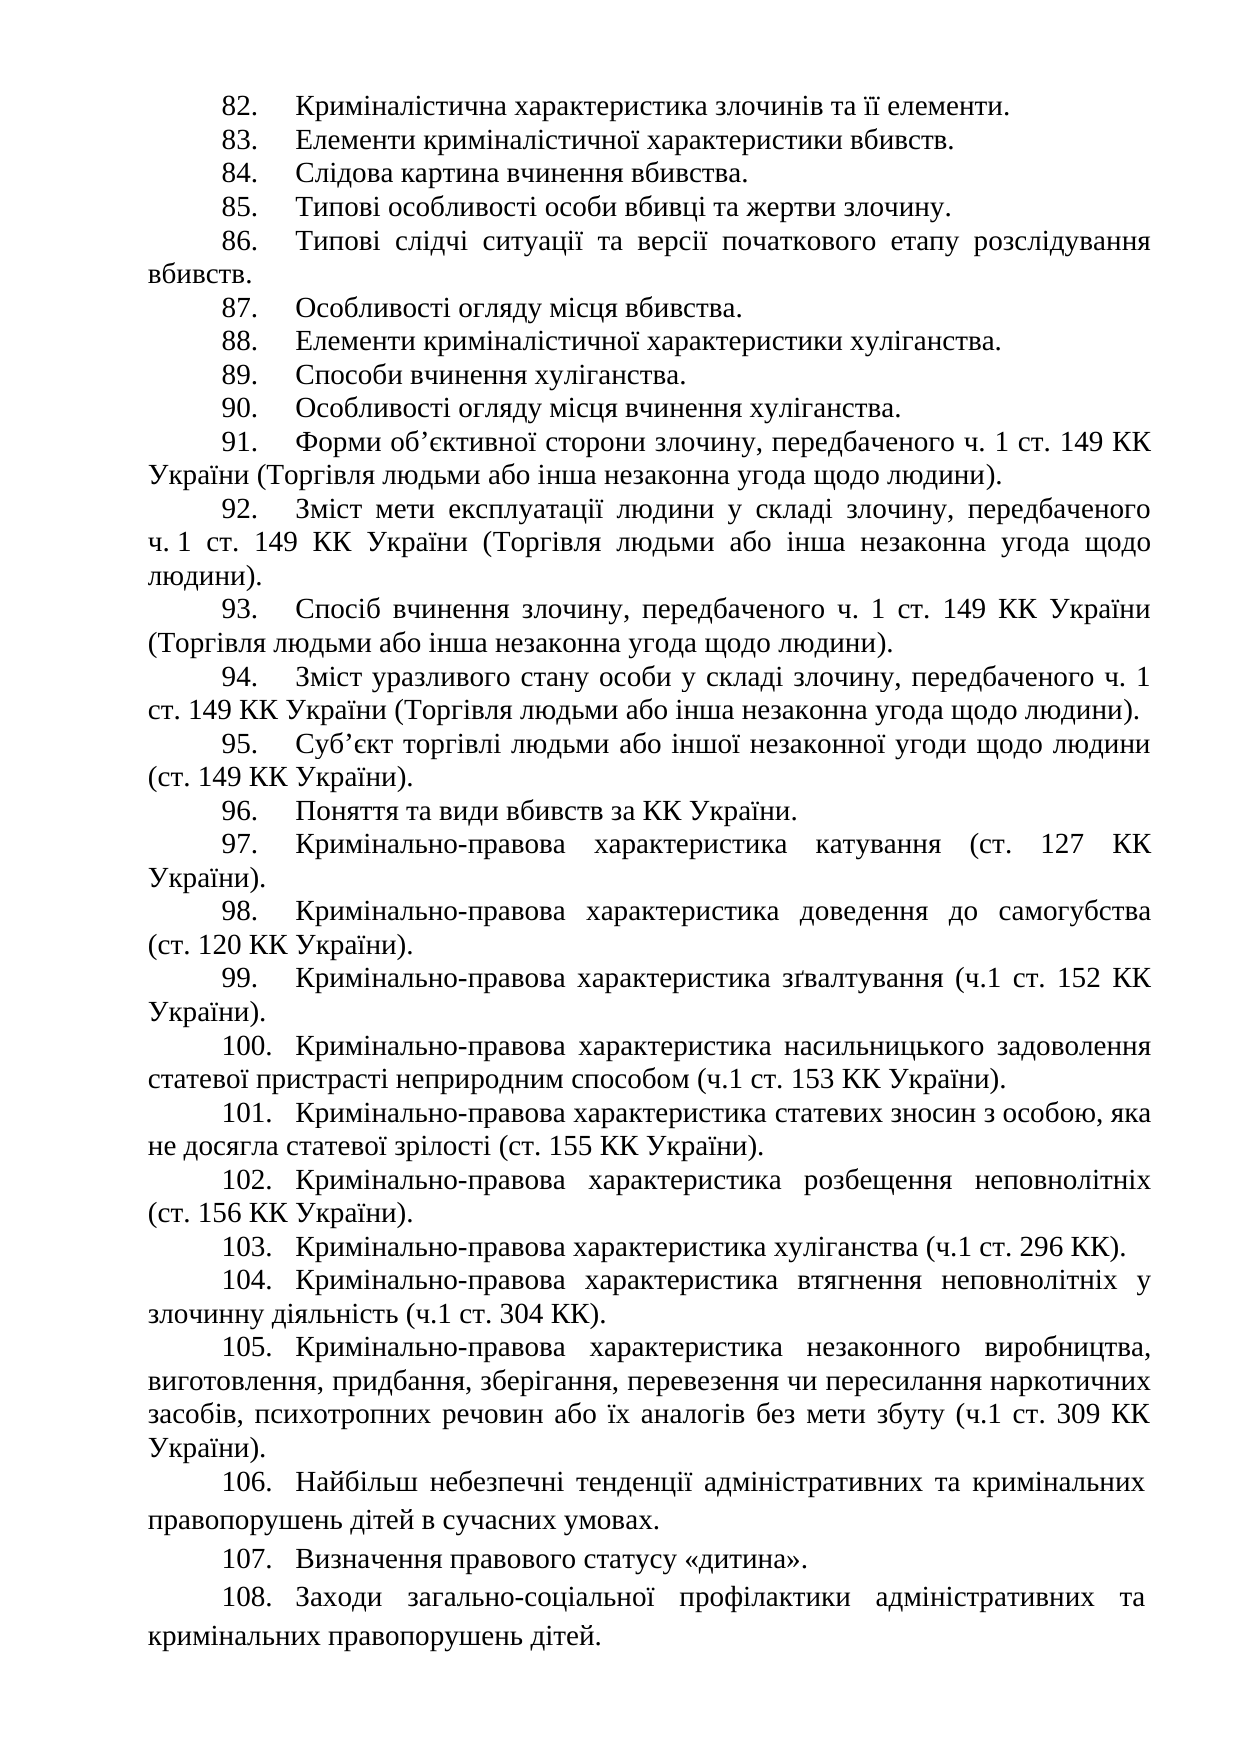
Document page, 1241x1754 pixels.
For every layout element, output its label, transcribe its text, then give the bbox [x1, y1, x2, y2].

list Найбільш небезпечні тенденції адміністративних та кримінальних правопорушень дітей в сучасних умовах. [148, 1464, 1146, 1536]
list Суб’єкт торгівлі людьми або іншої незаконної угоди щодо людини (ст. 149 КК України). [148, 726, 1152, 793]
list Поняття та види вбивств за КК України. [148, 793, 1152, 826]
list Кримінально-правова характеристика катування (ст. 127 КК України). [148, 826, 1152, 893]
list Кримінально-правова характеристика насильницького задоволення статевої пристрасті неприродним способом (ч.1 ст. 153 КК України). [148, 1028, 1152, 1095]
list Кримінально-правова характеристика хуліганства (ч.1 ст. 296 КК). [148, 1229, 1152, 1262]
list Елементи криміналістичної характеристики хуліганства. [148, 323, 1152, 357]
list Криміналістична характеристика злочинів та її елементи. [148, 88, 1152, 122]
list Елементи криміналістичної характеристики вбивств. [148, 122, 1152, 156]
list Типові слідчі ситуації та версії початкового етапу розслідування вбивств. [148, 223, 1152, 290]
list Визначення правового статусу «дитина». [148, 1541, 1146, 1574]
list Кримінально-правова характеристика доведення до самогубства (ст. 120 КК України). [148, 893, 1152, 961]
list Особливості огляду місця вчинення хуліганства. [148, 390, 1152, 424]
list Кримінально-правова характеристика зґвалтування (ч.1 ст. 152 КК України). [148, 961, 1152, 1028]
list Форми об’єктивної сторони злочину, передбаченого ч. 1 ст. 149 КК України (Торгівля людьми або інша незаконна угода щодо людини). [148, 424, 1152, 491]
list Особливості огляду місця вбивства. [148, 290, 1152, 323]
list Заходи загально-соціальної профілактики адміністративних та кримінальних правопорушень дітей. [148, 1579, 1146, 1651]
list Зміст уразливого стану особи у складі злочину, передбаченого ч. 1 ст. 149 КК України (Торгівля людьми або інша незаконна угода щодо людини). [148, 659, 1152, 726]
list Спосіб вчинення злочину, передбаченого ч. 1 ст. 149 КК України (Торгівля людьми або інша незаконна угода щодо людини). [148, 592, 1152, 659]
list Зміст мети експлуатації людини у складі злочину, передбаченого ч. 1 ст. 149 КК України (Торгівля людьми або інша незаконна угода щодо людини). [148, 491, 1152, 592]
list Слідова картина вчинення вбивства. [148, 156, 1152, 189]
list Кримінально-правова характеристика розбещення неповнолітніх (ст. 156 КК України). [148, 1162, 1152, 1229]
list Кримінально-правова характеристика статевих зносин з особою, яка не досягла статевої зрілості (ст. 155 КК України). [148, 1095, 1152, 1162]
list Типові особливості особи вбивці та жертви злочину. [148, 189, 1152, 223]
list Способи вчинення хуліганства. [148, 357, 1152, 390]
list Кримінально-правова характеристика втягнення неповнолітніх у злочинну діяльність (ч.1 ст. 304 КК). [148, 1262, 1152, 1329]
list Кримінально-правова характеристика незаконного виробництва, виготовлення, придбання, зберігання, перевезення чи пересилання наркотичних засобів, психотропних речовин або їх аналогів без мети збуту (ч.1 ст. 309 КК України). [148, 1329, 1152, 1464]
